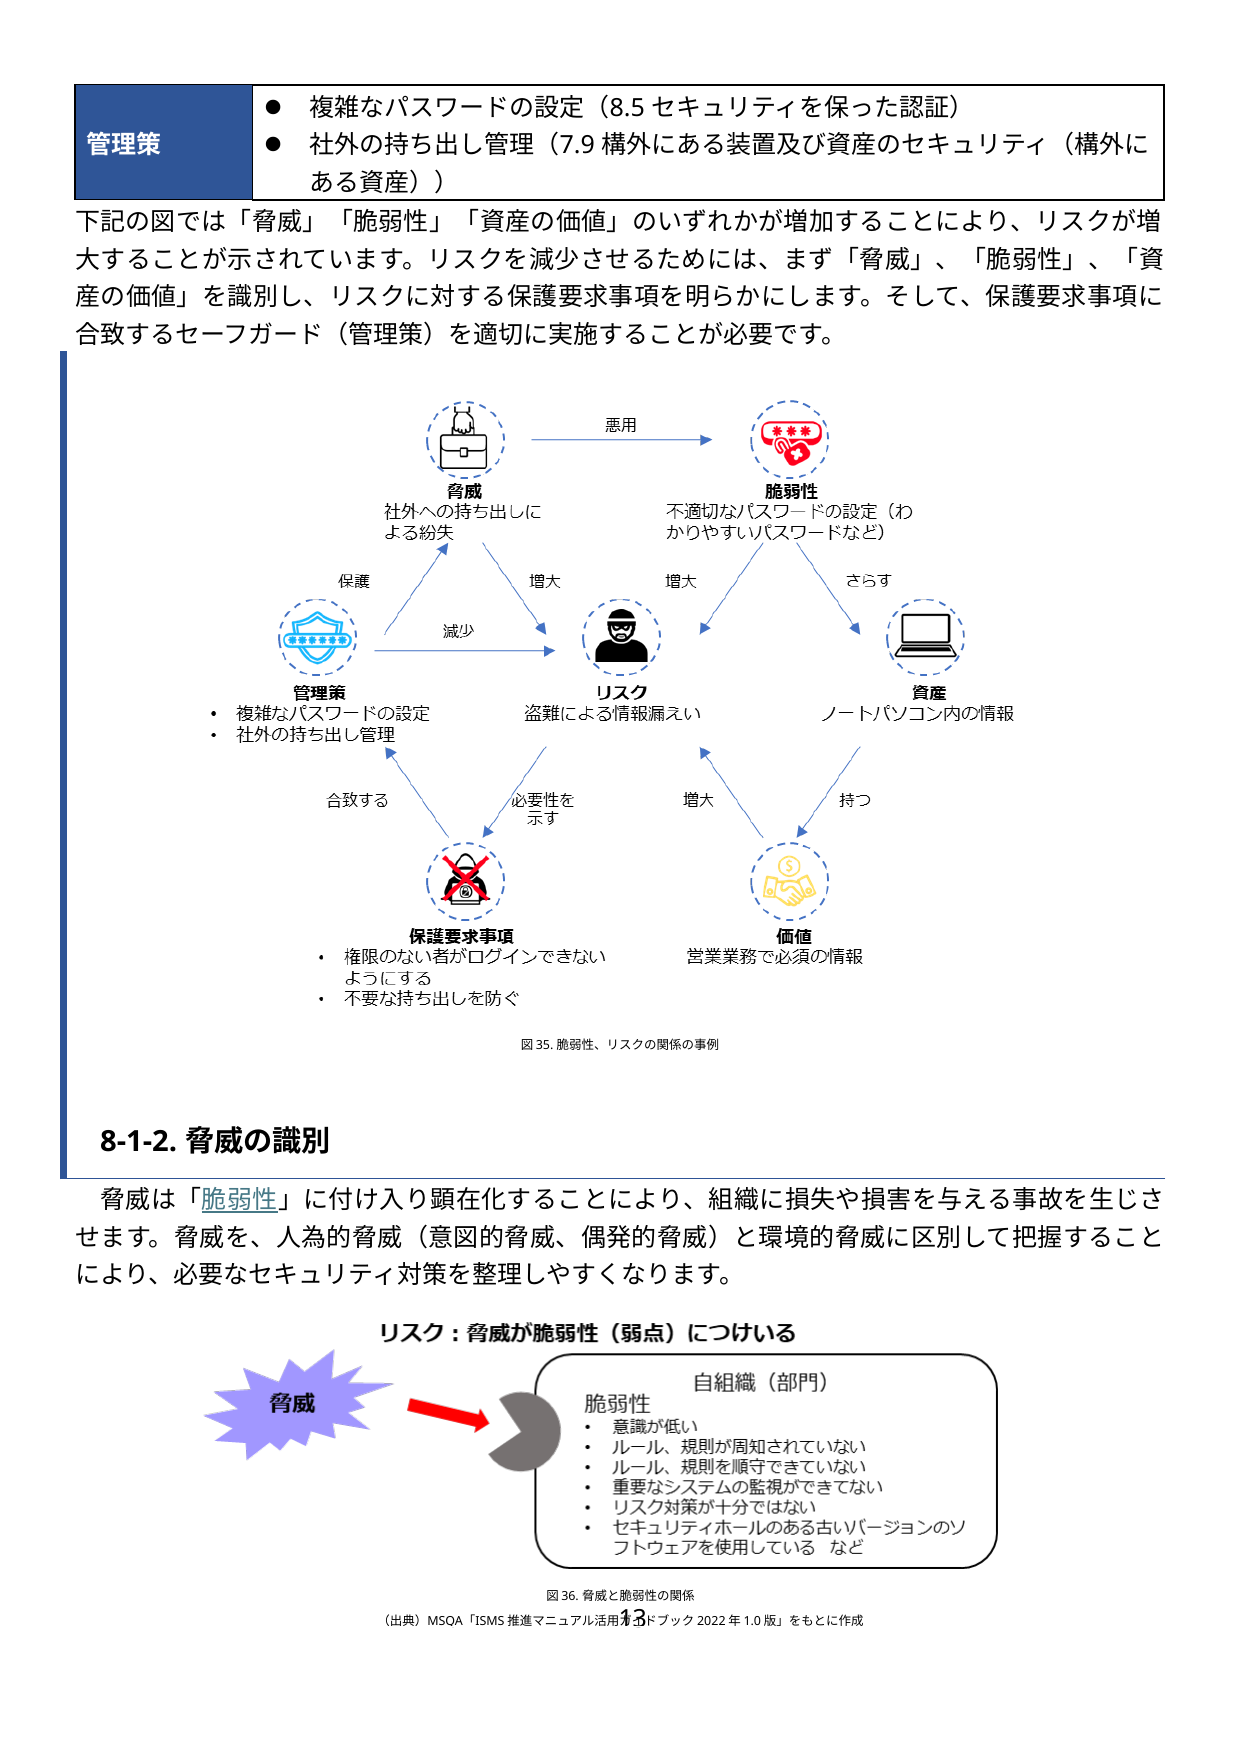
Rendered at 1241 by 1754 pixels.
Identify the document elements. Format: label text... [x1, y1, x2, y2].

table_cell 複雑なパスワードの設定（8.5 セキュリティを保った認証） 社外の持ち出し管理（7.9 構外にある装置及び資産のセキュリティ（構外にある資産）） [253, 86, 1163, 199]
picture [127, 1316, 1049, 1571]
text 脅威は「脆弱性」に付け入り顕在化することにより、組織に損失や損害を与える事故を生じさせます。脅威を、人為的脅威（意図的脅威、偶発的脅威）と環境的脅威に区別して把握することにより、必要なセキュリティ対策を整理しやすくなります。 [75, 1179, 1165, 1292]
picture [196, 400, 1053, 1022]
text 下記の図では「脅威」「脆弱性」「資産の価値」のいずれかが増加することにより、リスクが増大することが示されています。リスクを減少させるためには、まず「脅威」、「脆弱性」、「資産の価値」を識別し、リスクに対する保護要求事項を明らかにします。そして、保護要求事項に合致するセーフガード（管理策）を適切に実施することが必要です。 [75, 201, 1165, 351]
table_cell 管理策 [76, 85, 252, 199]
